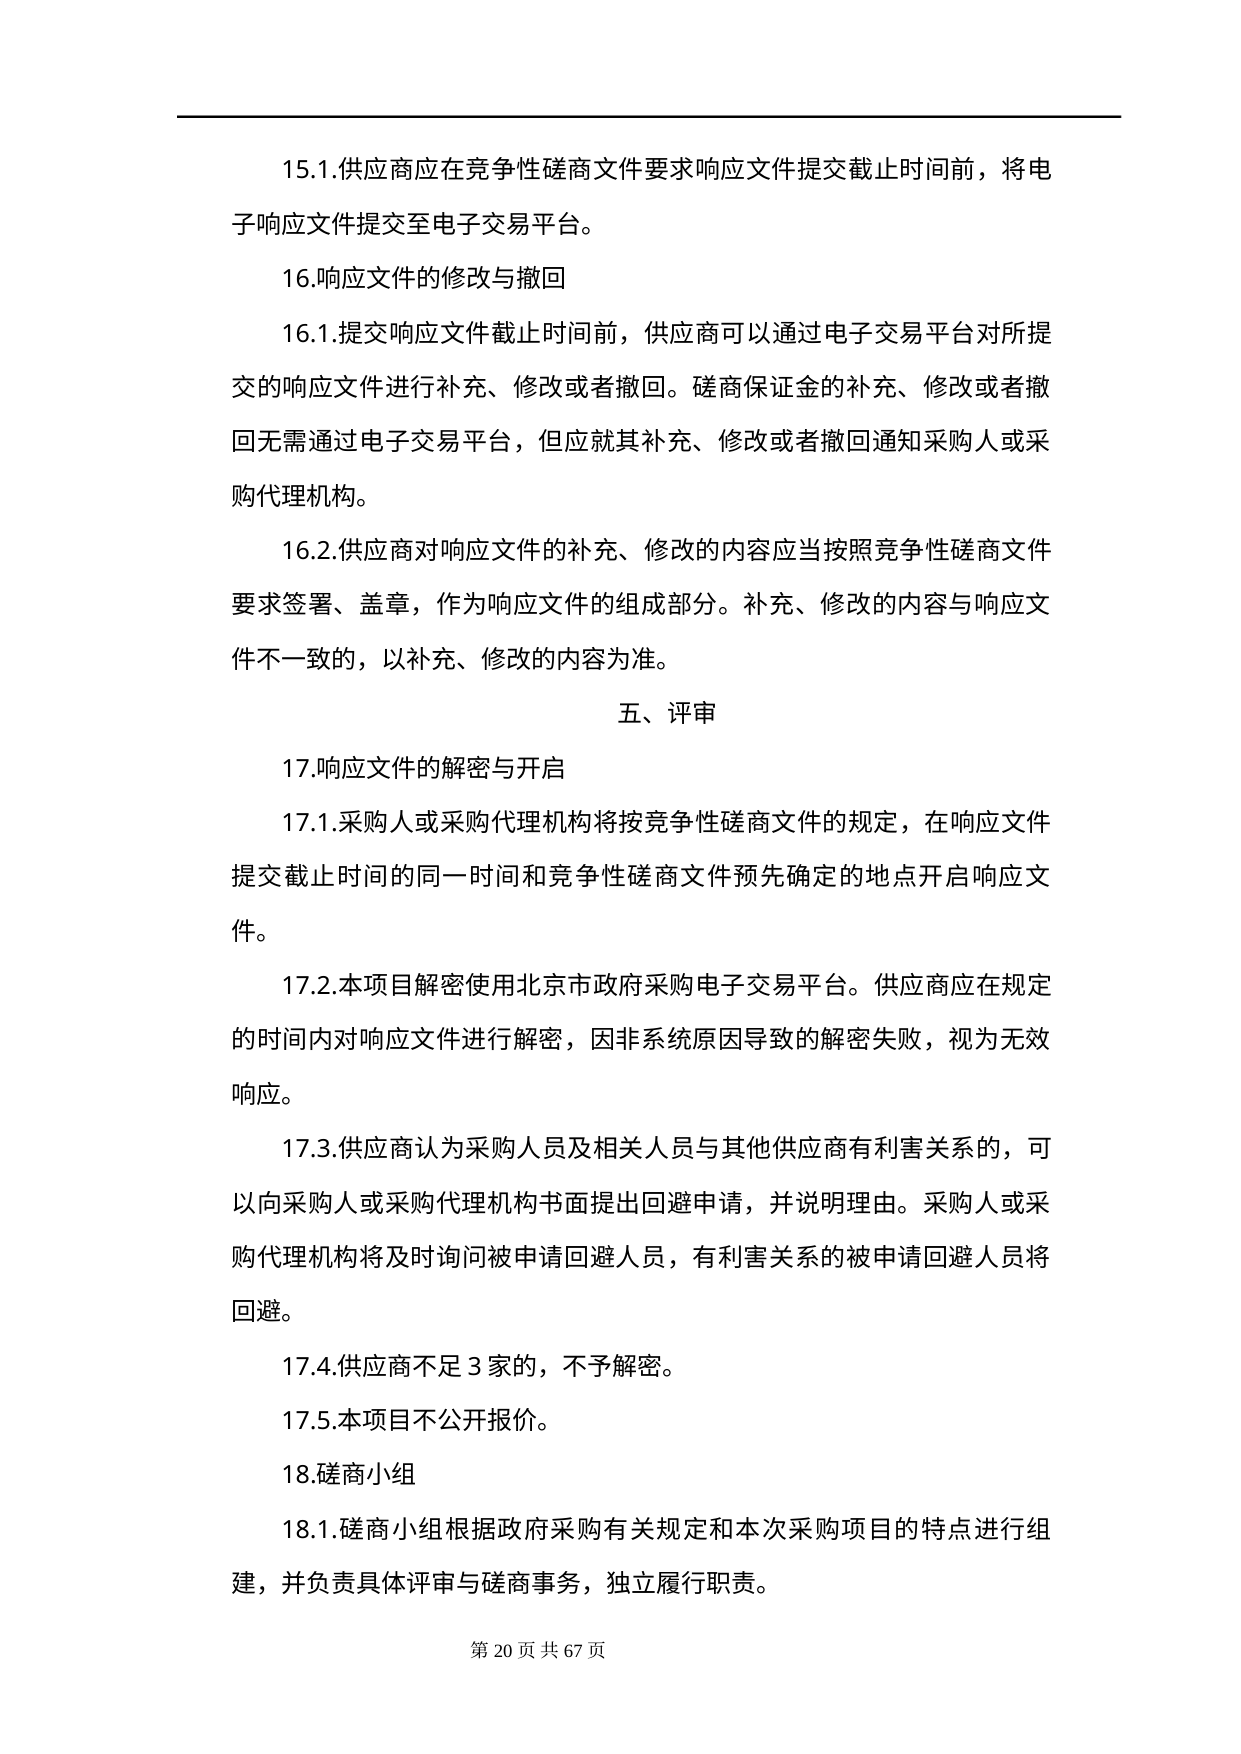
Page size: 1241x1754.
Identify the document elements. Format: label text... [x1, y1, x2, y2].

text 16.2.供应商对响应文件的补充、修改的内容应当按照竞争性磋商文件要求签署、盖章，作为响应文件的组成部分。补充、修改的内容与响应文件不一致的，以补充、修改的内容为准。 [231, 531, 1053, 676]
text 17.4.供应商不足3家的，不予解密。 [231, 1346, 1053, 1382]
text 17.3.供应商认为采购人员及相关人员与其他供应商有利害关系的，可以向采购人或采购代理机构书面提出回避申请，并说明理由。采购人或采购代理机构将及时询问被申请回避人员，有利害关系的被申请回避人员将回避。 [231, 1129, 1053, 1328]
text 17.响应文件的解密与开启 [231, 748, 1053, 784]
text 18.1.磋商小组根据政府采购有关规定和本次采购项目的特点进行组建，并负责具体评审与磋商事务，独立履行职责。 [231, 1509, 1053, 1600]
text 五、评审 [231, 694, 1053, 730]
text 18.磋商小组 [231, 1455, 1053, 1491]
text 16.1.提交响应文件截止时间前，供应商可以通过电子交易平台对所提交的响应文件进行补充、修改或者撤回。磋商保证金的补充、修改或者撤回无需通过电子交易平台，但应就其补充、修改或者撤回通知采购人或采购代理机构。 [231, 313, 1053, 512]
text 16.响应文件的修改与撤回 [231, 259, 1053, 295]
text 17.1.采购人或采购代理机构将按竞争性磋商文件的规定，在响应文件提交截止时间的同一时间和竞争性磋商文件预先确定的地点开启响应文件。 [231, 802, 1053, 947]
text 15.1.供应商应在竞争性磋商文件要求响应文件提交截止时间前，将电子响应文件提交至电子交易平台。 [231, 150, 1053, 241]
text 17.5.本项目不公开报价。 [231, 1401, 1053, 1437]
text 17.2.本项目解密使用北京市政府采购电子交易平台。供应商应在规定的时间内对响应文件进行解密，因非系统原因导致的解密失败，视为无效响应。 [231, 966, 1053, 1111]
